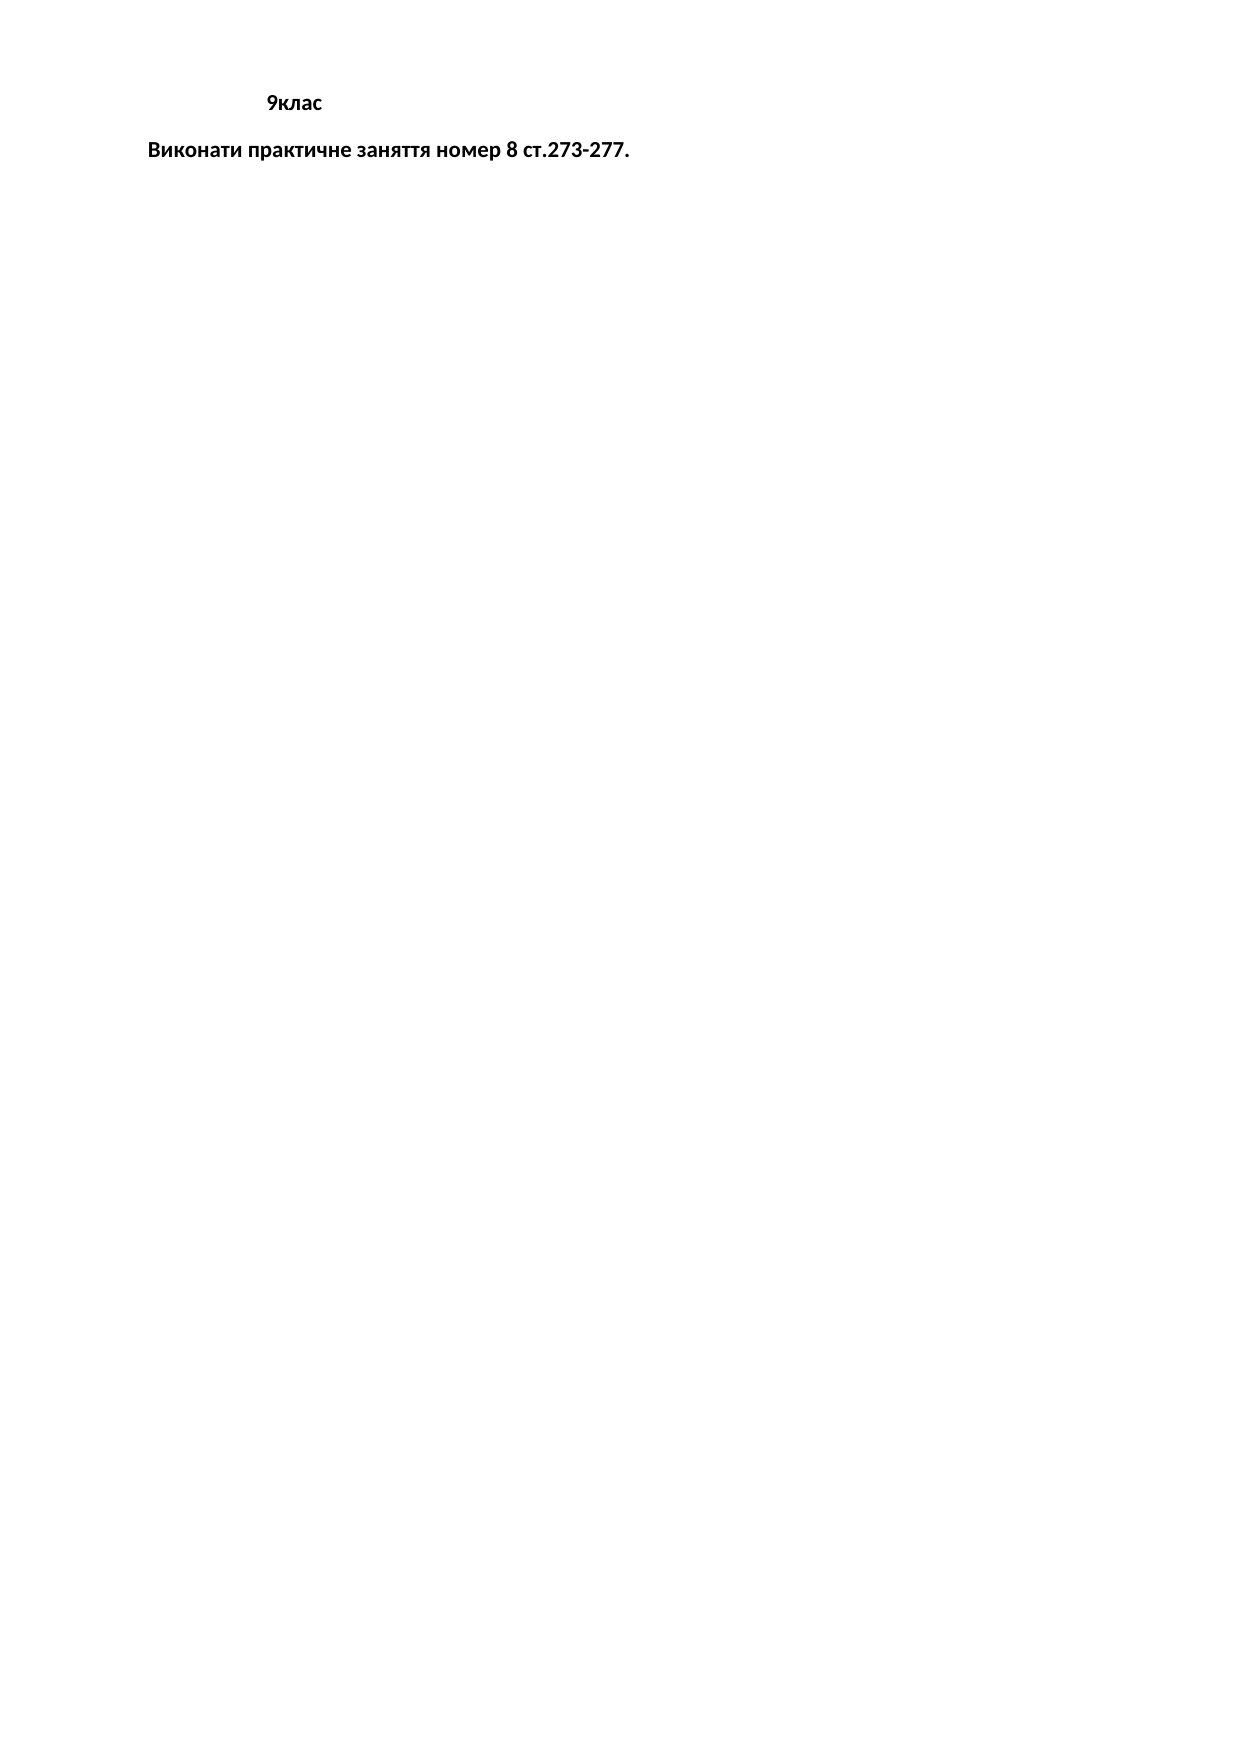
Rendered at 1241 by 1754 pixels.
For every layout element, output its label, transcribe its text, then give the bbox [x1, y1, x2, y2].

text 9клас [148, 88, 1152, 117]
text Виконати практичне заняття номер 8 ст.273-277. [148, 135, 1152, 163]
